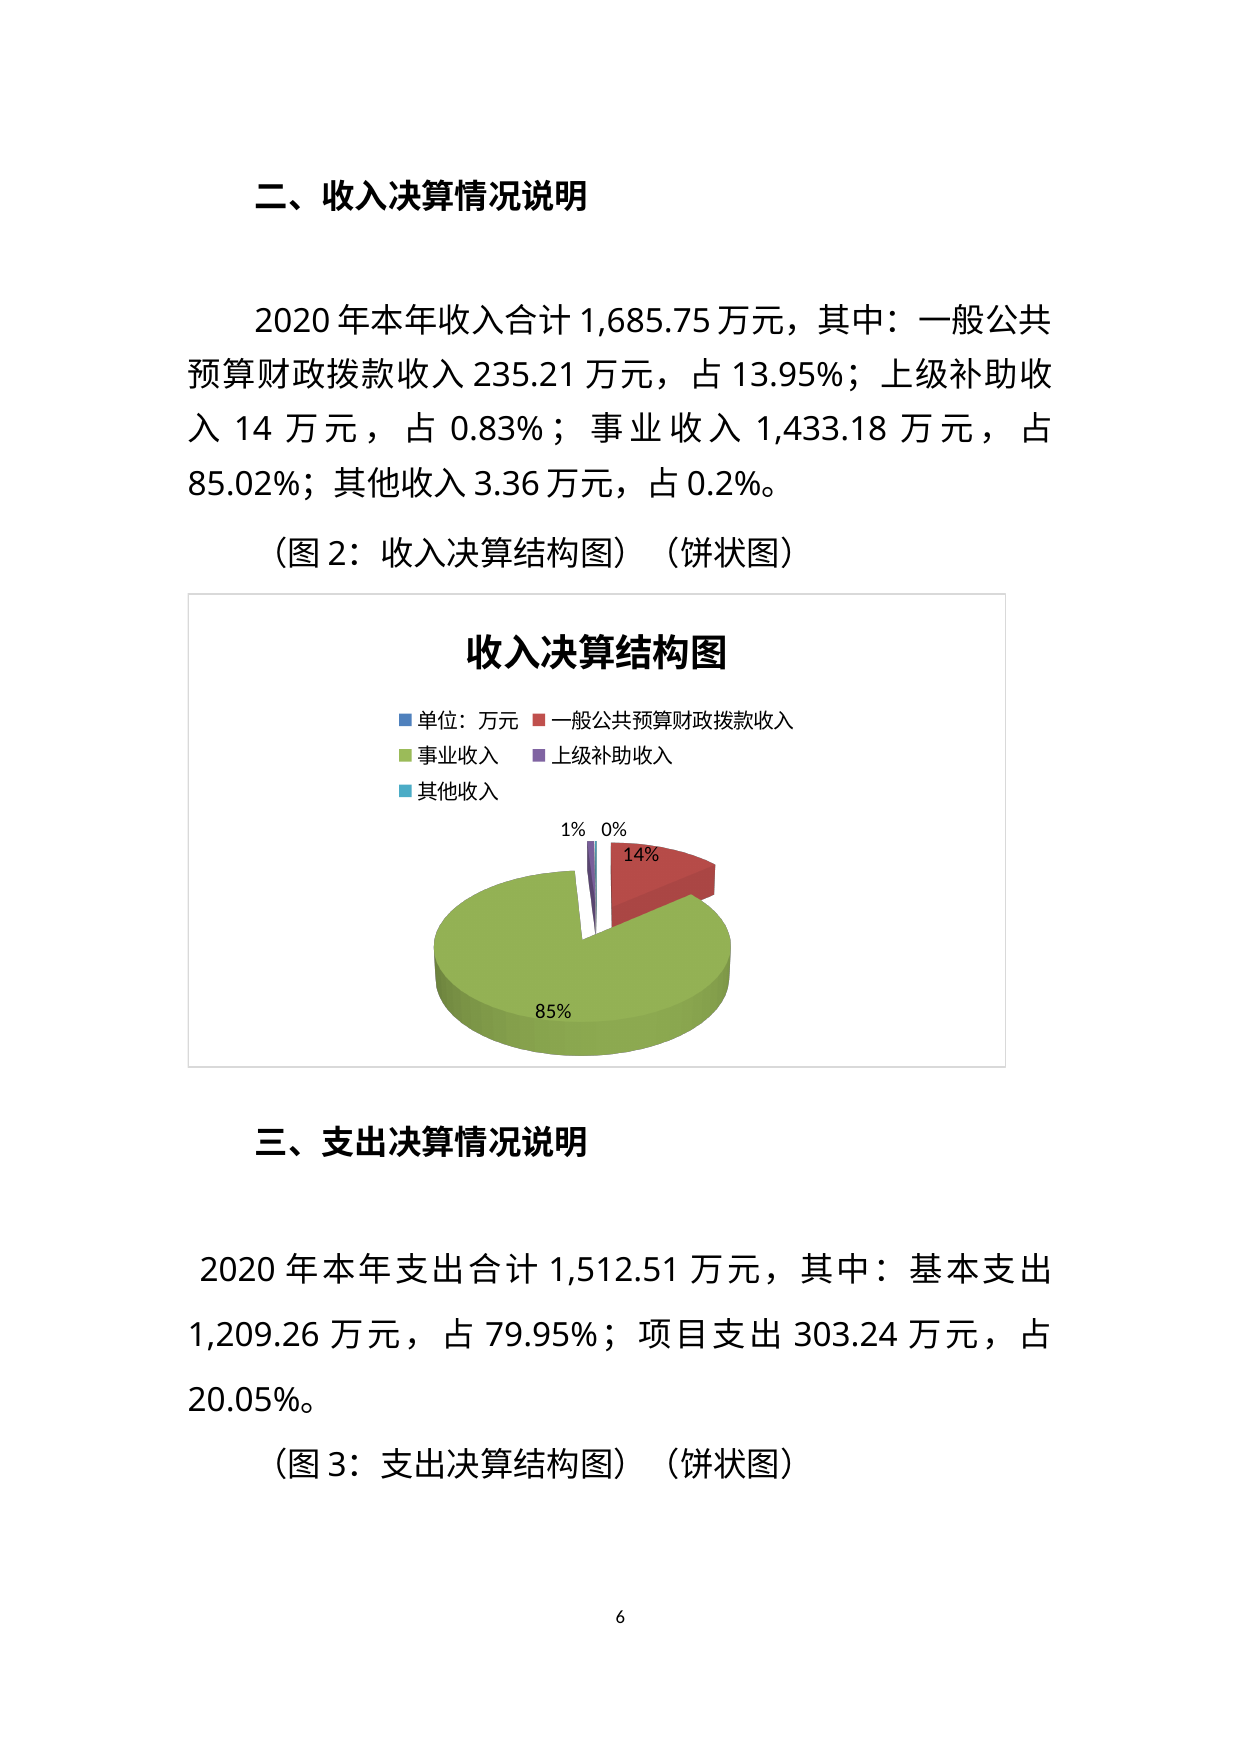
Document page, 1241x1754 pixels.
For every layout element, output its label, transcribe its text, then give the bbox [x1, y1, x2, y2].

text （图2：收入决算结构图）（饼状图） [187, 518, 1053, 583]
text （图3：支出决算结构图）（饼状图） [187, 1430, 1053, 1495]
subtitle 二、收入决算情况说明 [187, 162, 1053, 227]
text 2020年本年支出合计1,512.51万元，其中：基本支出1,209.26万元，占79.95%；项目支出303.24万元，占20.05%。 [187, 1235, 1053, 1430]
subtitle 三、支出决算情况说明 [187, 1108, 1053, 1173]
text 2020年本年收入合计1,685.75万元，其中：一般公共预算财政拨款收入235.21万元，占13.95%；上级补助收入14万元，占0.83%；事业收入1,433.18万元，占85.02%；其他收入3.36万元，占0.2%。 [187, 289, 1053, 506]
